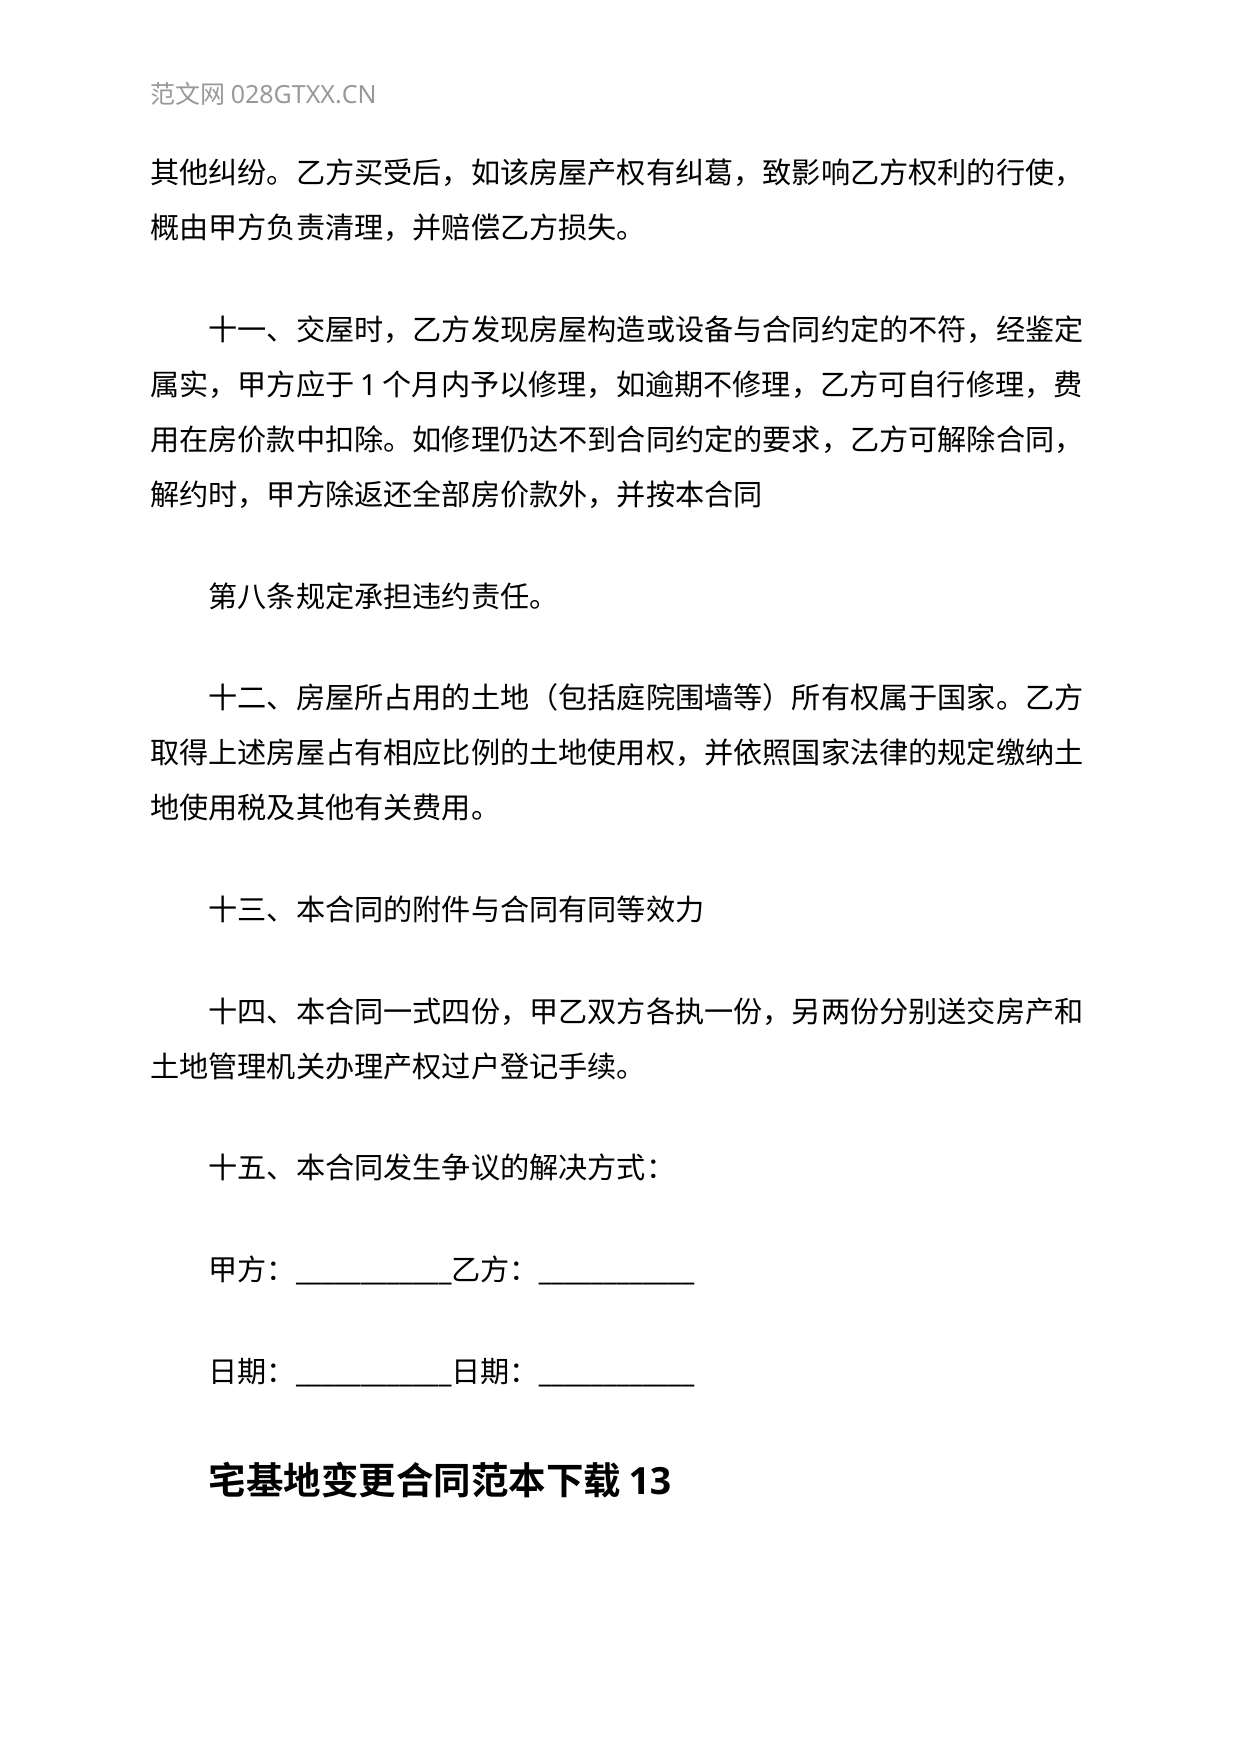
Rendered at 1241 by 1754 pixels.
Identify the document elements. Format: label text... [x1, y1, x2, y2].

text 十一、交屋时，乙方发现房屋构造或设备与合同约定的不符，经鉴定属实，甲方应于1个月内予以修理，如逾期不修理，乙方可自行修理，费用在房价款中扣除。如修理仍达不到合同约定的要求，乙方可解除合同，解约时，甲方除返还全部房价款外，并按本合同 [150, 307, 1090, 514]
text 日期：____________日期：____________ [150, 1349, 1090, 1391]
text 十三、本合同的附件与合同有同等效力 [150, 887, 1090, 929]
text 第八条规定承担违约责任。 [150, 573, 1090, 616]
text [150, 150, 1090, 247]
text 宅基地变更合同范本下载13 [150, 1451, 1090, 1505]
text 十五、本合同发生争议的解决方式： [150, 1145, 1090, 1187]
text 十四、本合同一式四份，甲乙双方各执一份，另两份分别送交房产和土地管理机关办理产权过户登记手续。 [150, 988, 1090, 1086]
text 甲方：____________乙方：____________ [150, 1247, 1090, 1289]
text 十二、房屋所占用的土地（包括庭院围墙等）所有权属于国家。乙方取得上述房屋占有相应比例的土地使用权，并依照国家法律的规定缴纳土地使用税及其他有关费用。 [150, 675, 1090, 827]
